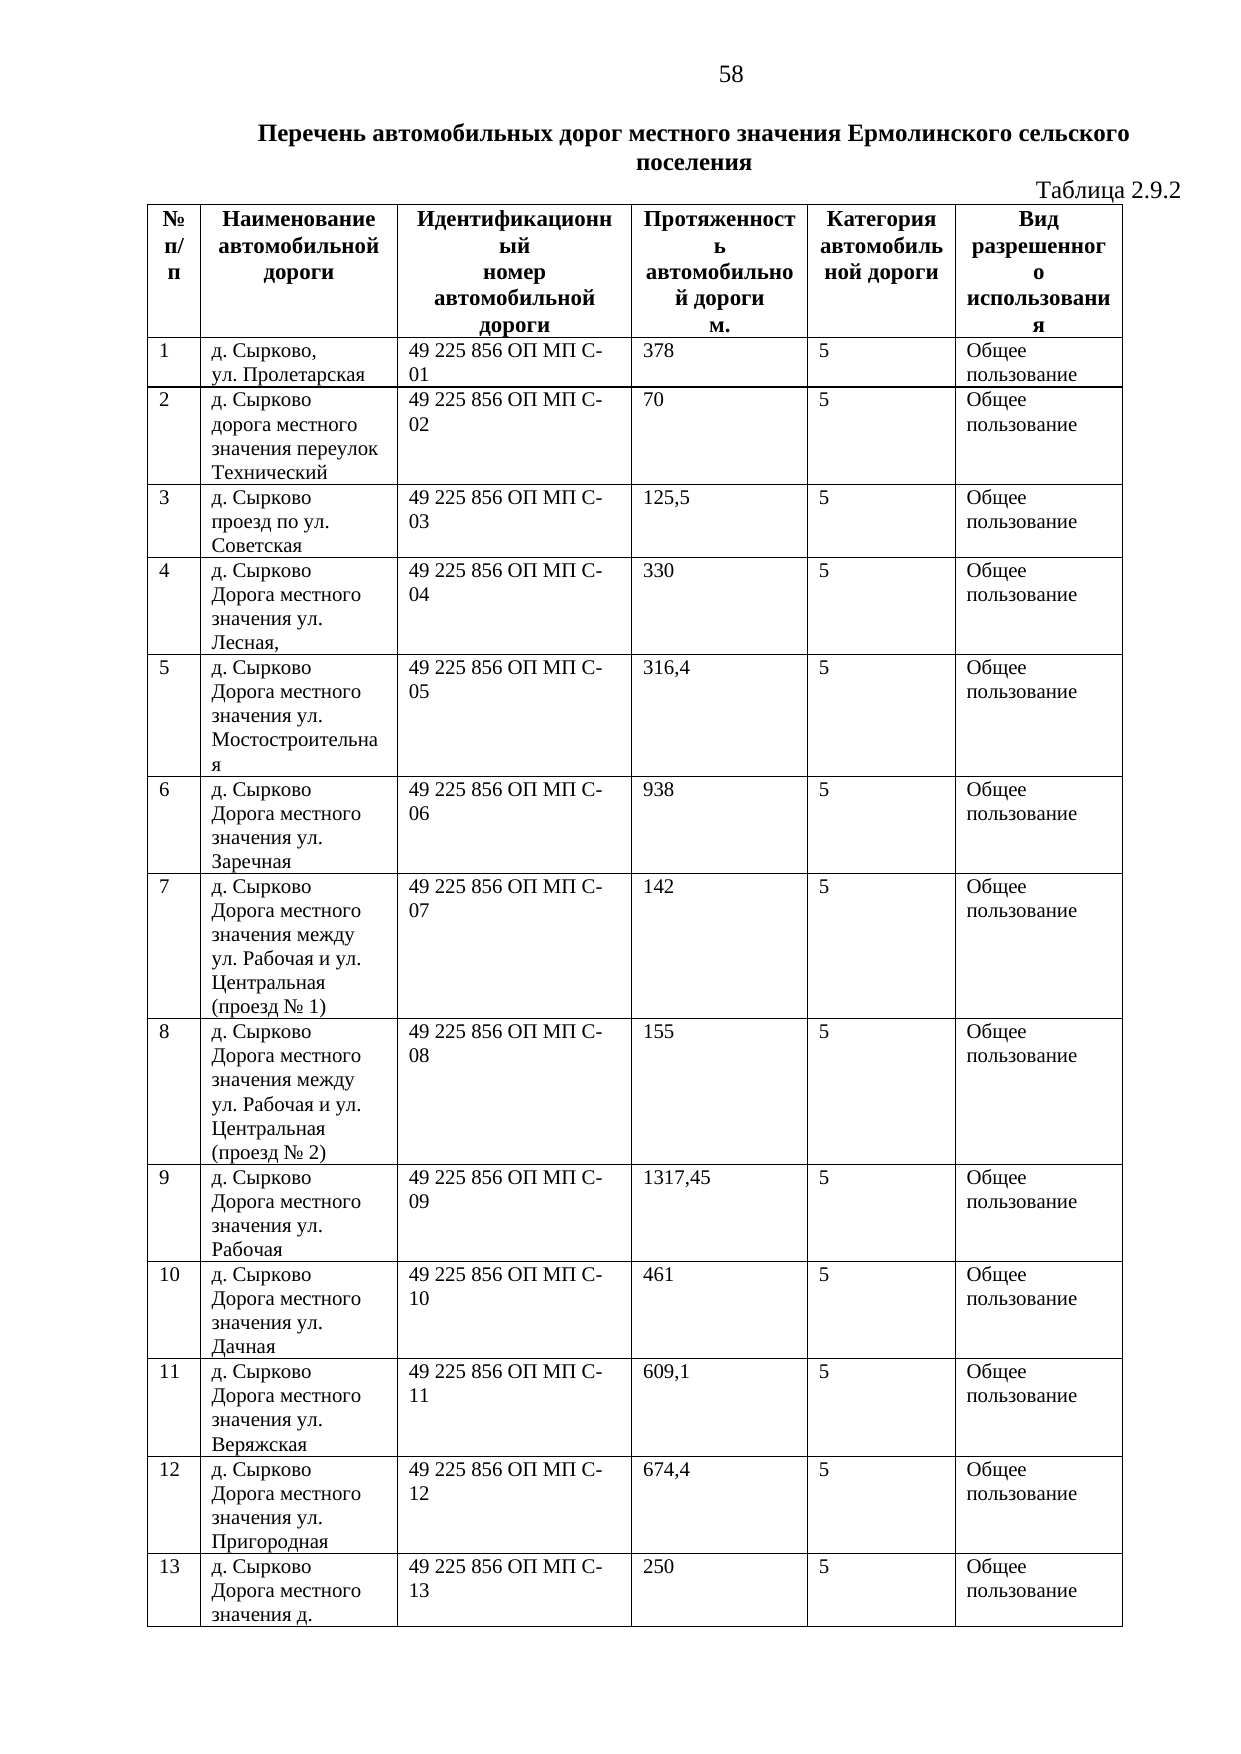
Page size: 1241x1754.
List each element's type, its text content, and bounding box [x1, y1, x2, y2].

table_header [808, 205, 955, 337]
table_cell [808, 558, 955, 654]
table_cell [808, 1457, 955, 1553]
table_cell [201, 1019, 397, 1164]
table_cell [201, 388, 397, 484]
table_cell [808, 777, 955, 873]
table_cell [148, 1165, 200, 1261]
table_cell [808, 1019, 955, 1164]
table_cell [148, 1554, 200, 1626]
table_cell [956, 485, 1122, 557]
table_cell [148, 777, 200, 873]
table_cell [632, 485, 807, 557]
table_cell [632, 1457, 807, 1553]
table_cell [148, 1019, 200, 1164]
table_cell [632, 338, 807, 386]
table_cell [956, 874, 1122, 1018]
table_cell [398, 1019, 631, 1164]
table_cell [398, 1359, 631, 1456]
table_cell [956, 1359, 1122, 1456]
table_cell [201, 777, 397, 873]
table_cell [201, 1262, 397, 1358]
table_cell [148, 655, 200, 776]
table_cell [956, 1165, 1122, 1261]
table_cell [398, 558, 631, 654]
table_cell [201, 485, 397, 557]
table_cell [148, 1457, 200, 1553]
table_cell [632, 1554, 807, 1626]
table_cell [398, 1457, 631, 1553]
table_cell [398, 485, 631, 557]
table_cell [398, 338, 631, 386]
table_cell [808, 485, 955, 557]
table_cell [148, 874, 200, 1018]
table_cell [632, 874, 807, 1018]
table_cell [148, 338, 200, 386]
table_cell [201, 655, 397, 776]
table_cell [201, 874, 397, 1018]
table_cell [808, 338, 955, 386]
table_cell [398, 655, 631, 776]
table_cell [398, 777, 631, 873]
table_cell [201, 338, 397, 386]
text Перечень автомобильных дорог местного значения Ермолинского сельского поселения [207, 118, 1181, 176]
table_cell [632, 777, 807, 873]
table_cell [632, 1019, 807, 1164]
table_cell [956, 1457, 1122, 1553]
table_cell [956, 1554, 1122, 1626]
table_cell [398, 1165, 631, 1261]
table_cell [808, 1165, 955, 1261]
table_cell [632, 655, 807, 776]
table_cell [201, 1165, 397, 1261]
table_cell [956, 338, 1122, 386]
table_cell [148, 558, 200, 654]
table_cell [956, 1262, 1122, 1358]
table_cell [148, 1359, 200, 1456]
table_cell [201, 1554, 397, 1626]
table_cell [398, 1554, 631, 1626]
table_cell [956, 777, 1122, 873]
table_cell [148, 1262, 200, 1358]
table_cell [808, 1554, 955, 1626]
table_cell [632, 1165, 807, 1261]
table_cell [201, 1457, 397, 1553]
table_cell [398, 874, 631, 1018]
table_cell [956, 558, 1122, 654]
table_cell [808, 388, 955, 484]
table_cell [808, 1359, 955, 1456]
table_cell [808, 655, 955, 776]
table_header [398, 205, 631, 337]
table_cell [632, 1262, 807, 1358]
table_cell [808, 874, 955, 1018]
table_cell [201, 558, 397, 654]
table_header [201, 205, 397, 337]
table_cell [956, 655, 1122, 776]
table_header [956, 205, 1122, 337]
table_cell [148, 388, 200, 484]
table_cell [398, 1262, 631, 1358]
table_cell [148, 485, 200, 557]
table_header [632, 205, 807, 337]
text Таблица 2.9.2 [207, 176, 1181, 204]
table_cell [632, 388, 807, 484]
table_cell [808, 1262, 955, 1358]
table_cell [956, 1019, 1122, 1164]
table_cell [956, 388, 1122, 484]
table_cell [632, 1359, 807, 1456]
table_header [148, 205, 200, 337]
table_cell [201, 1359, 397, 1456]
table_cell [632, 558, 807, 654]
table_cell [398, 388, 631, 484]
